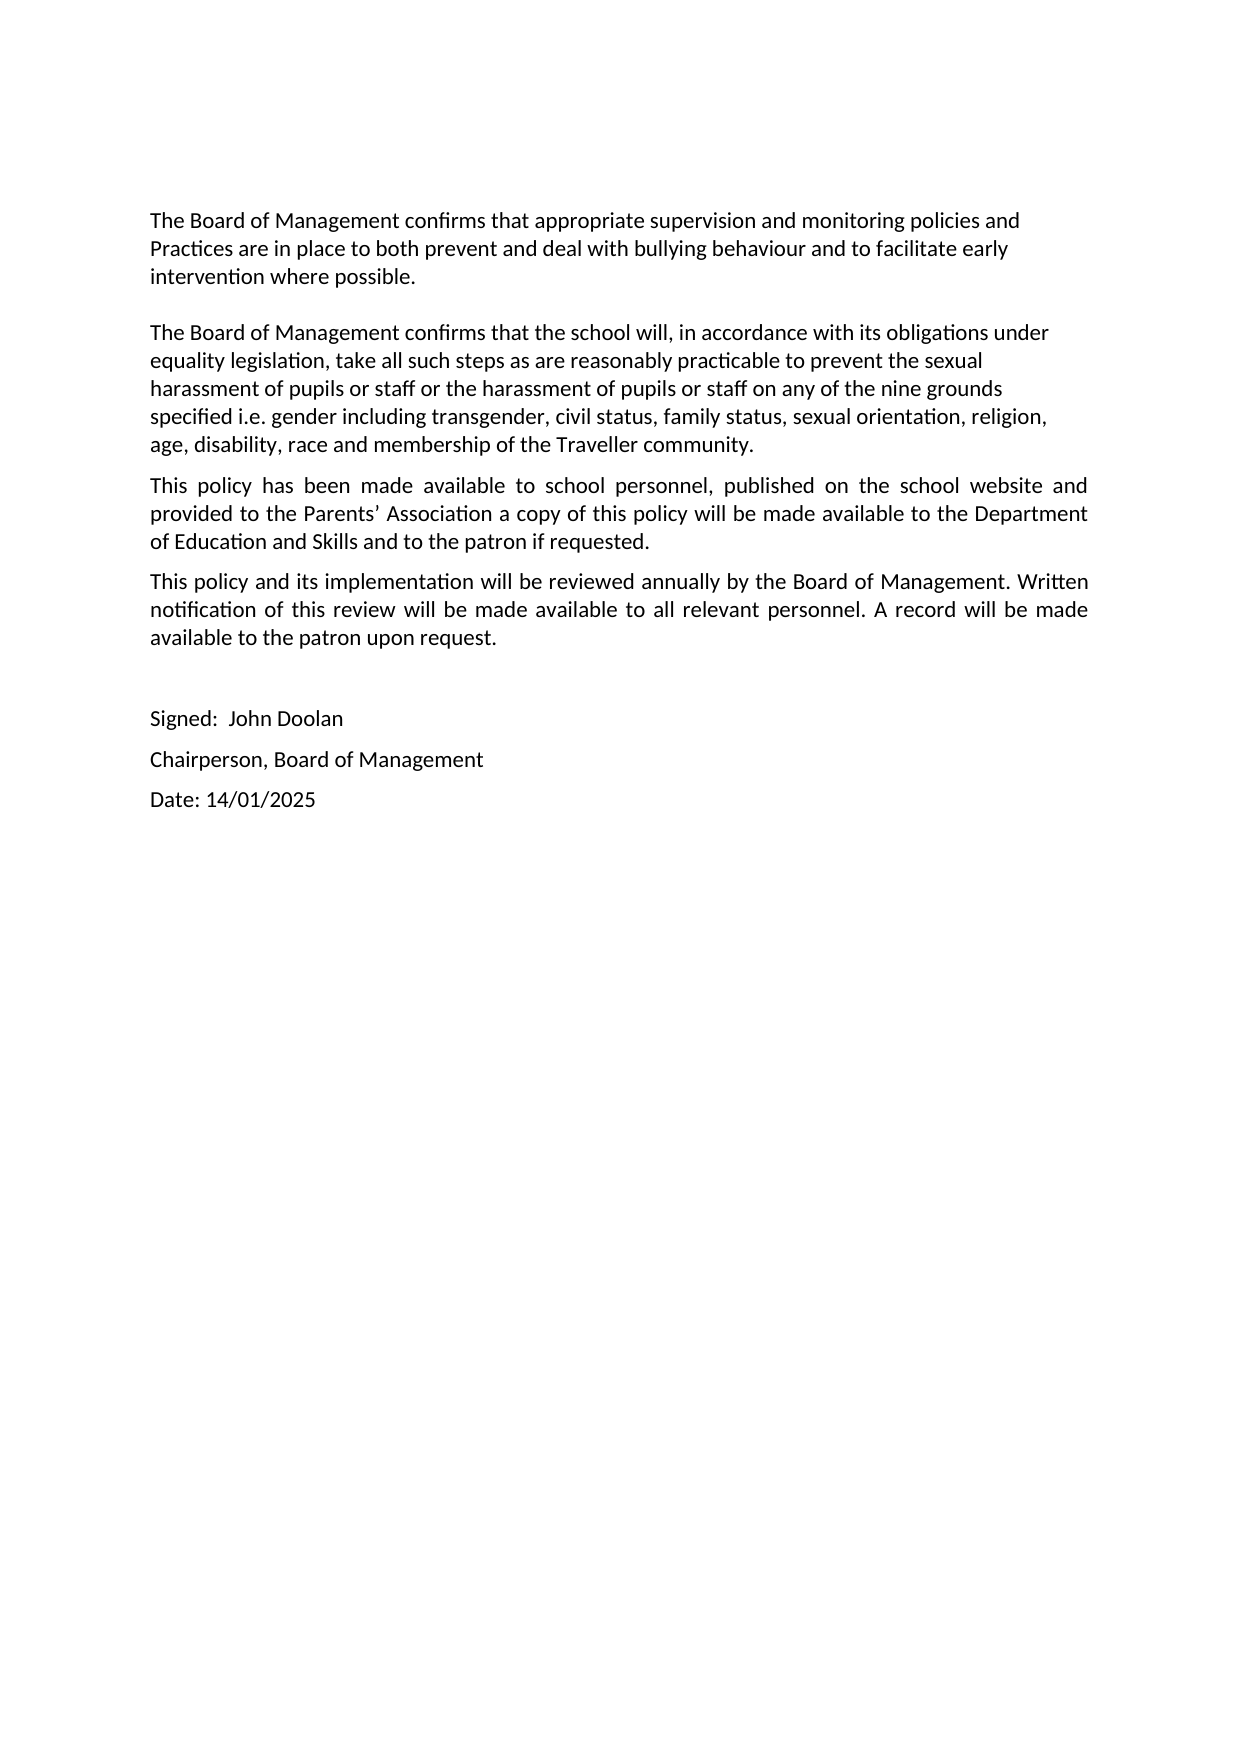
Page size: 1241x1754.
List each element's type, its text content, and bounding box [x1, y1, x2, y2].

text Date: 14/01/2025 [150, 785, 1090, 813]
text This policy has been made available to school personnel, published on the school website and provided to the Parents’ Association a copy of this policy will be made available to the Department of Education and Skills and to the patron if requested. [150, 471, 1090, 555]
text The Board of Management confirms that appropriate supervision and monitoring policies and [150, 206, 1090, 234]
text Signed: John Doolan [150, 704, 1090, 732]
text The Board of Management confirms that the school will, in accordance with its obligations under equality legislation, take all such steps as are reasonably practicable to prevent the sexual harassment of pupils or staff or the harassment of pupils or staff on any of the nine grounds specified i.e. gender including transgender, civil status, family status, sexual orientation, religion, age, disability, race and membership of the Traveller community. [150, 318, 1090, 458]
text Practices are in place to both prevent and deal with bullying behaviour and to facilitate early intervention where possible. [150, 234, 1090, 290]
text Chairperson, Board of Management [150, 745, 1090, 773]
text This policy and its implementation will be reviewed annually by the Board of Management. Written notification of this review will be made available to all relevant personnel. A record will be made available to the patron upon request. [150, 567, 1090, 651]
